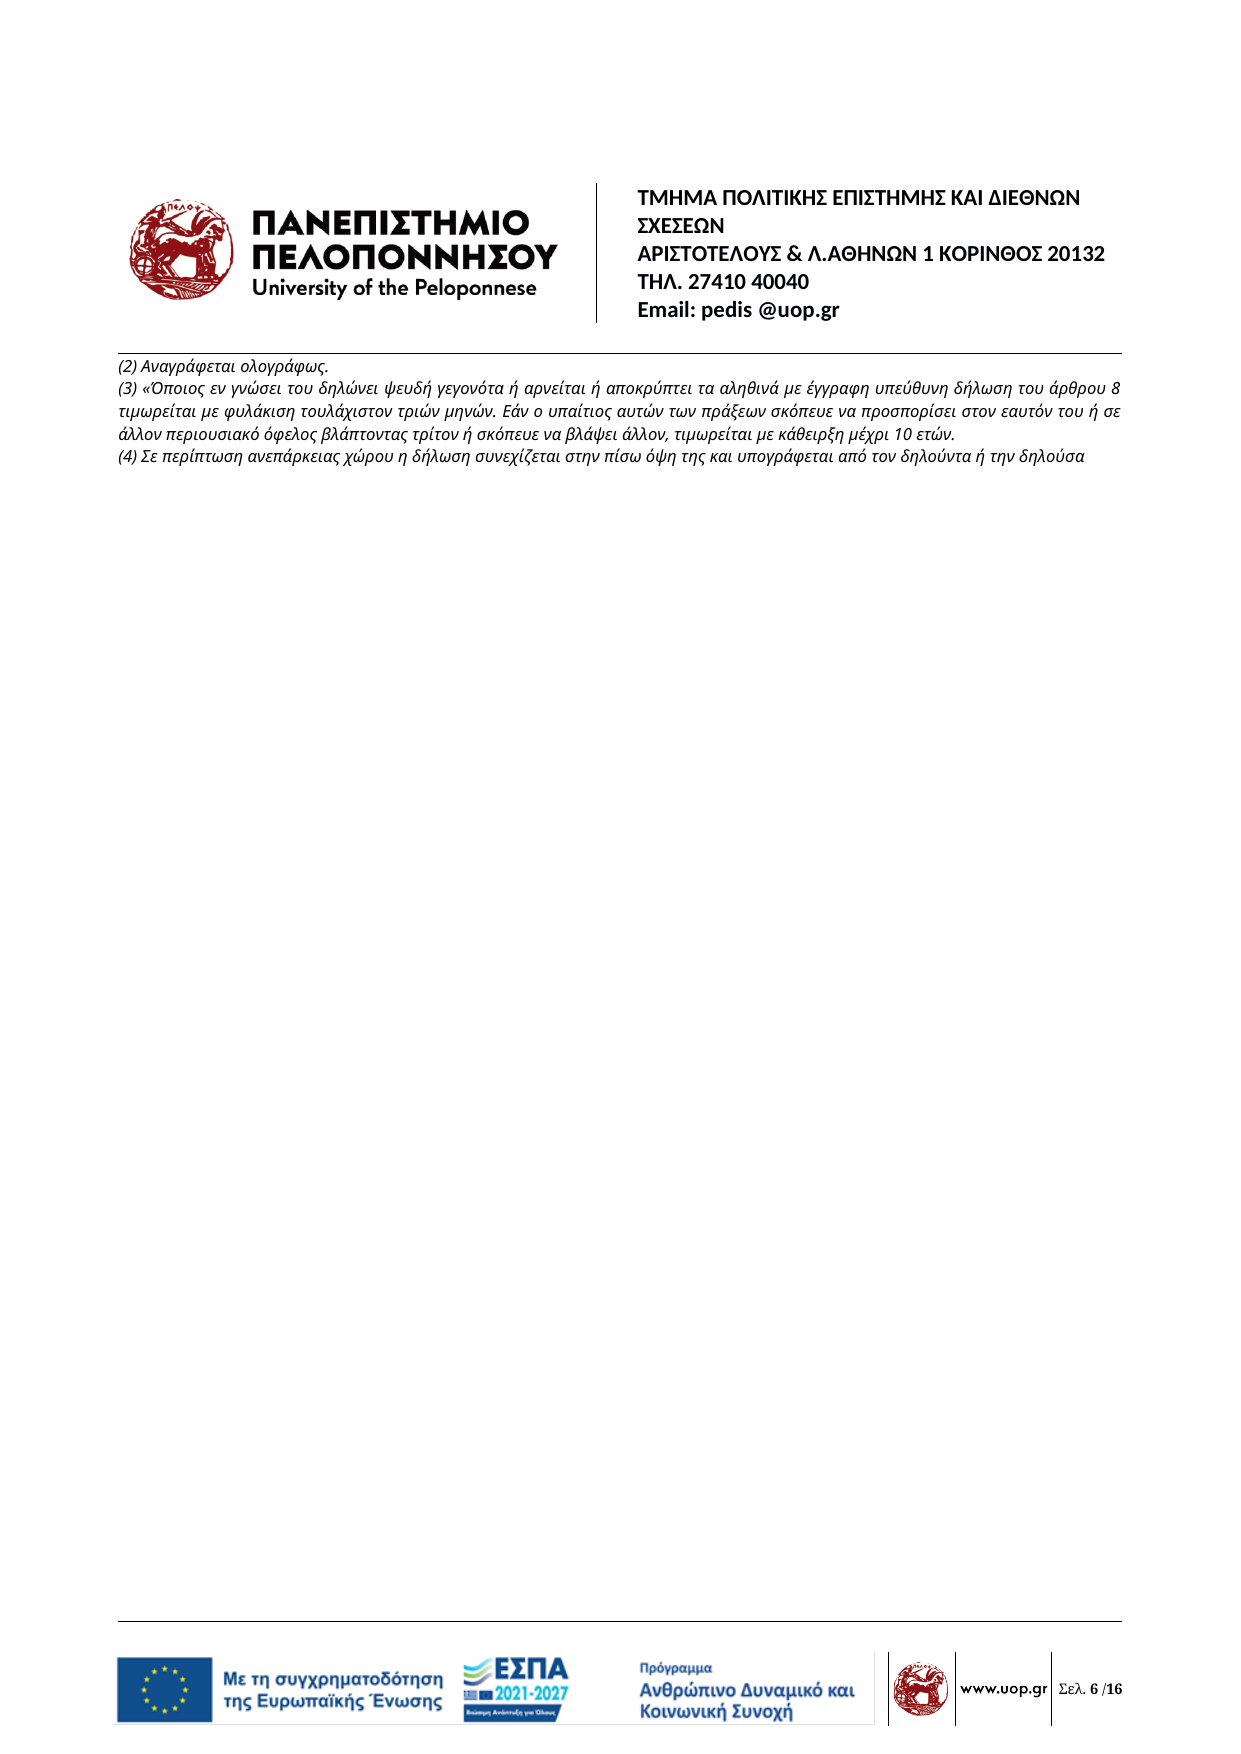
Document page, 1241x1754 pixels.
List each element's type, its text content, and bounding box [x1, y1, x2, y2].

picture [958, 1668, 1052, 1710]
text (2) Αναγράφεται ολογράφως. [118, 354, 1122, 377]
picture [129, 199, 560, 307]
text (4) Σε περίπτωση ανεπάρκειας χώρου η δήλωση συνεχίζεται στην πίσω όψη της και υπογράφεται από τον δηλούντα ή την δηλούσα [118, 445, 1122, 468]
picture [893, 1662, 951, 1716]
text (3) «Όποιος εν γνώσει του δηλώνει ψευδή γεγονότα ή αρνείται ή αποκρύπτει τα αληθινά με έγγραφη υπεύθυνη δήλωση του άρθρου 8 τιμωρείται με φυλάκιση τουλάχιστον τριών μηνών. Εάν ο υπαίτιος αυτών των πράξεων σκόπευε να προσπορίσει στον εαυτόν του ή σε άλλον περιουσιακό όφελος βλάπτοντας τρίτον ή σκόπευε να βλάψει άλλον, τιμωρείται με κάθειρξη μέχρι 10 ετών. [118, 377, 1122, 445]
picture [112, 1652, 876, 1726]
